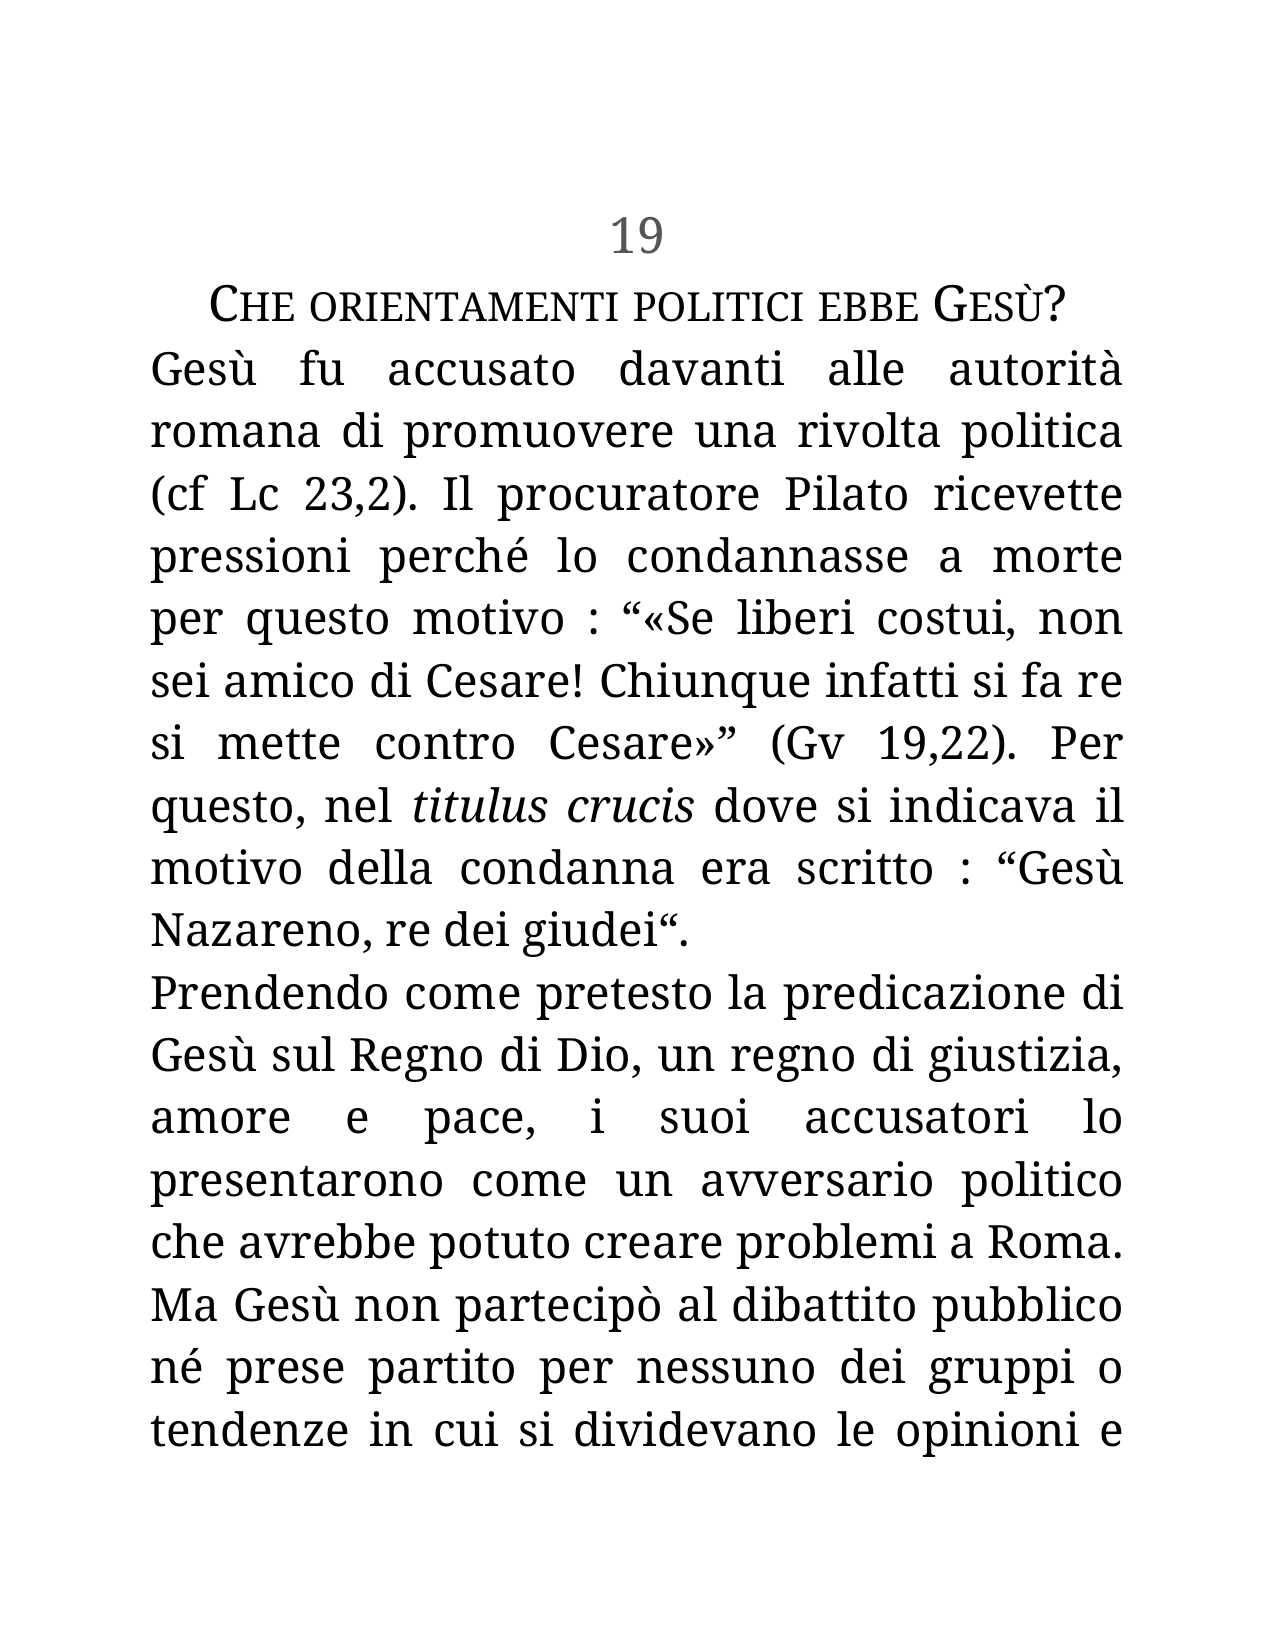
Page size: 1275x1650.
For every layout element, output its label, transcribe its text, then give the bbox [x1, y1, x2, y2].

text Gesù fu accusato davanti alle autorità romana di promuovere una rivolta politica (cf Lc 23,2). Il procuratore Pilato ricevette pressioni perché lo condannasse a morte per questo motivo : “«Se liberi costui, non sei amico di Cesare! Chiunque infatti si fa re si mette contro Cesare»” (Gv 19,22). Per questo, nel titulus crucis dove si indicava il motivo della condanna era scritto : “Gesù Nazareno, re dei giudei“. [150, 336, 1125, 960]
subtitle Che orientamenti politici ebbe Gesù? [150, 268, 1125, 336]
subtitle 19 [150, 150, 1125, 268]
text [150, 960, 1125, 1482]
